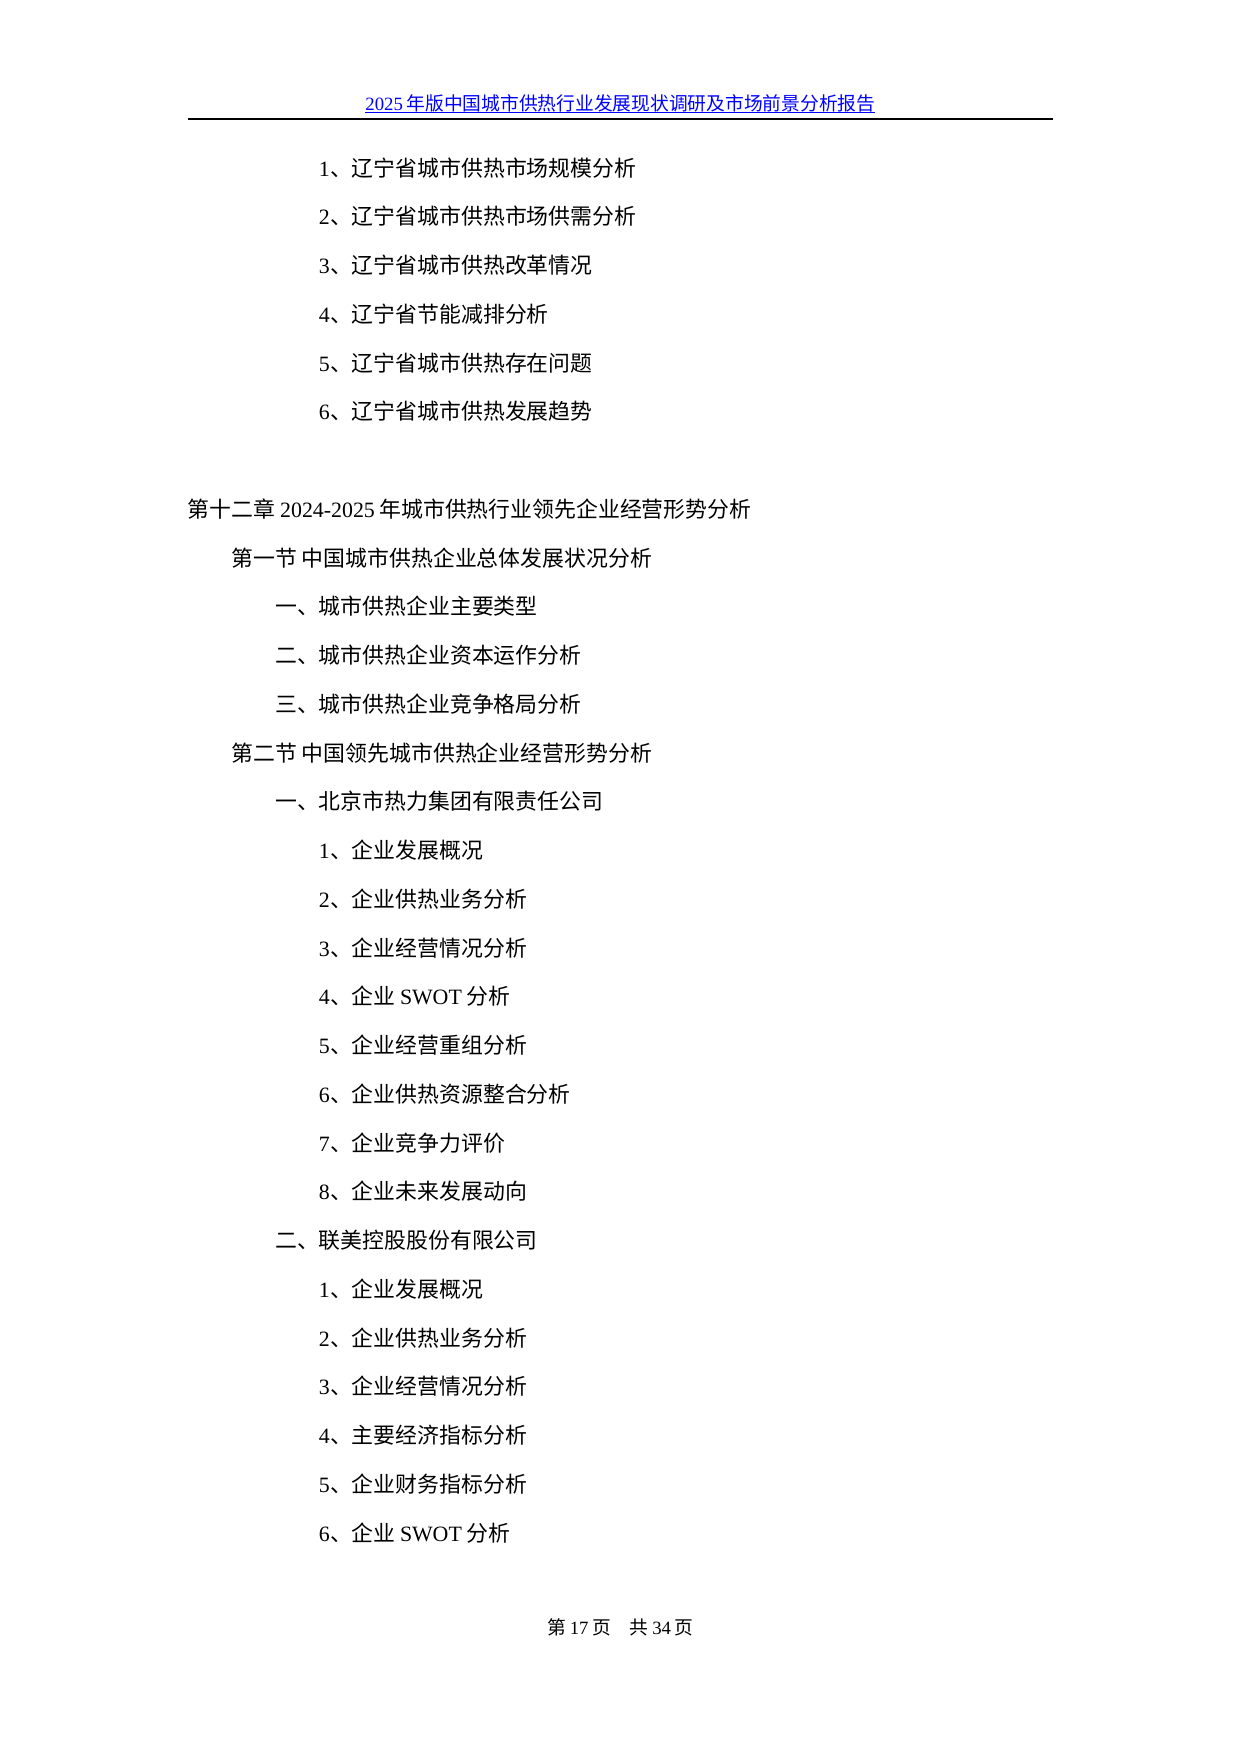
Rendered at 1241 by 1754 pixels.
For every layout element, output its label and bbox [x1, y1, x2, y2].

text [187, 150, 1053, 1548]
